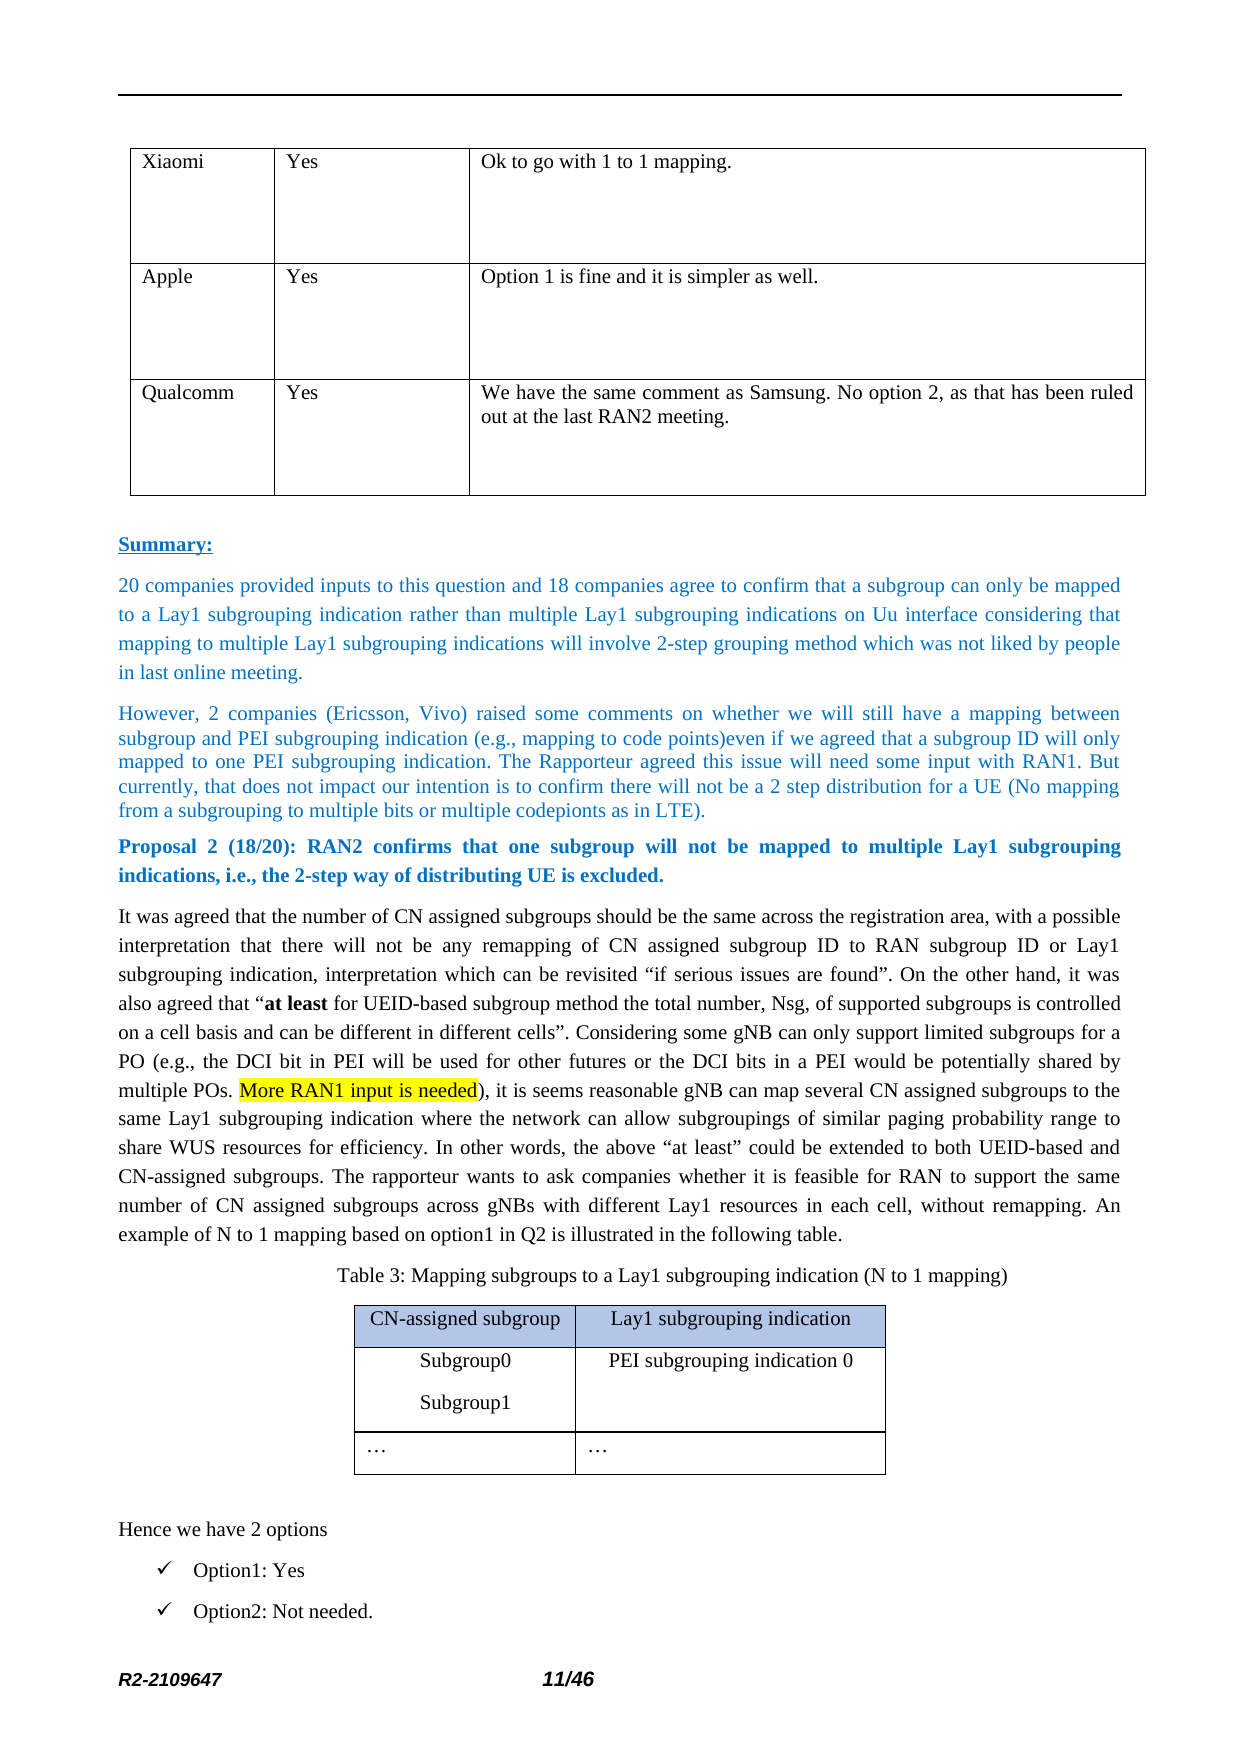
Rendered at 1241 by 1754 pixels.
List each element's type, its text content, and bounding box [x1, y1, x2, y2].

text However, 2 companies (Ericsson, Vivo) raised some comments on whether we will still have a mapping between subgroup and PEI subgrouping indication (e.g., mapping to code points)even if we agreed that a subgroup ID will only mapped to one PEI subgrouping indication. The Rapporteur agreed this issue will need some input with RAN1. But currently, that does not impact our intention is to confirm there will not be a 2 step distribution for a UE (No mapping from a subgrouping to multiple bits or multiple codepionts as in LTE). [118, 701, 1122, 822]
table_header Lay1 subgrouping indication [576, 1306, 885, 1347]
text It was agreed that the number of CN assigned subgroups should be the same across the registration area, with a possible interpretation that there will not be any remapping of CN assigned subgroup ID to RAN subgroup ID or Lay1 subgrouping indication, interpretation which can be revisited “if serious issues are found”. On the other hand, it was also agreed that “at least for UEID-based subgroup method the total number, Nsg, of supported subgroups is controlled on a cell basis and can be different in different cells”. Considering some gNB can only support limited subgroups for a PO (e.g., the DCI bit in PEI will be used for other futures or the DCI bits in a PEI would be potentially shared by multiple POs. More RAN1 input is needed), it is seems reasonable gNB can map several CN assigned subgroups to the same Lay1 subgrouping indication where the network can allow subgroupings of similar paging probability range to share WUS resources for efficiency. In other words, the above “at least” could be extended to both UEID-based and CN-assigned subgroups. The rapporteur wants to ask companies whether it is feasible for RAN to support the same number of CN assigned subgroups across gNBs with different Lay1 resources in each cell, without remapping. An example of N to 1 mapping based on option1 in Q2 is illustrated in the following table. [118, 904, 1122, 1246]
table_cell PEI subgrouping indication 0 [576, 1348, 885, 1431]
table_cell Apple [131, 264, 274, 379]
list Option2: Not needed. [156, 1599, 1122, 1623]
text Hence we have 2 options [118, 1517, 1122, 1541]
table_cell Xiaomi [131, 149, 274, 263]
text 20 companies provided inputs to this question and 18 companies agree to confirm that a subgroup can only be mapped to a Lay1 subgrouping indication rather than multiple Lay1 subgrouping indications on Uu interface considering that mapping to multiple Lay1 subgrouping indications will involve 2-step grouping method which was not liked by people in last online meeting. [118, 573, 1122, 684]
table_cell Yes [275, 264, 469, 379]
table_cell Ok to go with 1 to 1 mapping. [470, 149, 1145, 263]
text Table 3: Mapping subgroups to a Lay1 subgrouping indication (N to 1 mapping) [118, 1263, 1080, 1287]
table_cell We have the same comment as Samsung. No option 2, as that has been ruled out at the last RAN2 meeting. [470, 380, 1145, 494]
text Proposal 2 (18/20): RAN2 confirms that one subgroup will not be mapped to multiple Lay1 subgrouping indications, i.e., the 2-step way of distributing UE is excluded. [118, 834, 1122, 887]
table_header CN-assigned subgroup [355, 1306, 575, 1347]
table_cell Yes [275, 149, 469, 263]
table_cell … [576, 1433, 885, 1474]
list Option1: Yes [156, 1558, 1122, 1582]
table_cell Subgroup0 Subgroup1 [355, 1348, 575, 1431]
text Summary: [118, 532, 1122, 556]
table_cell Option 1 is fine and it is simpler as well. [470, 264, 1145, 379]
table_cell … [355, 1433, 575, 1474]
table_cell Yes [275, 380, 469, 494]
table_cell Qualcomm [131, 380, 274, 494]
